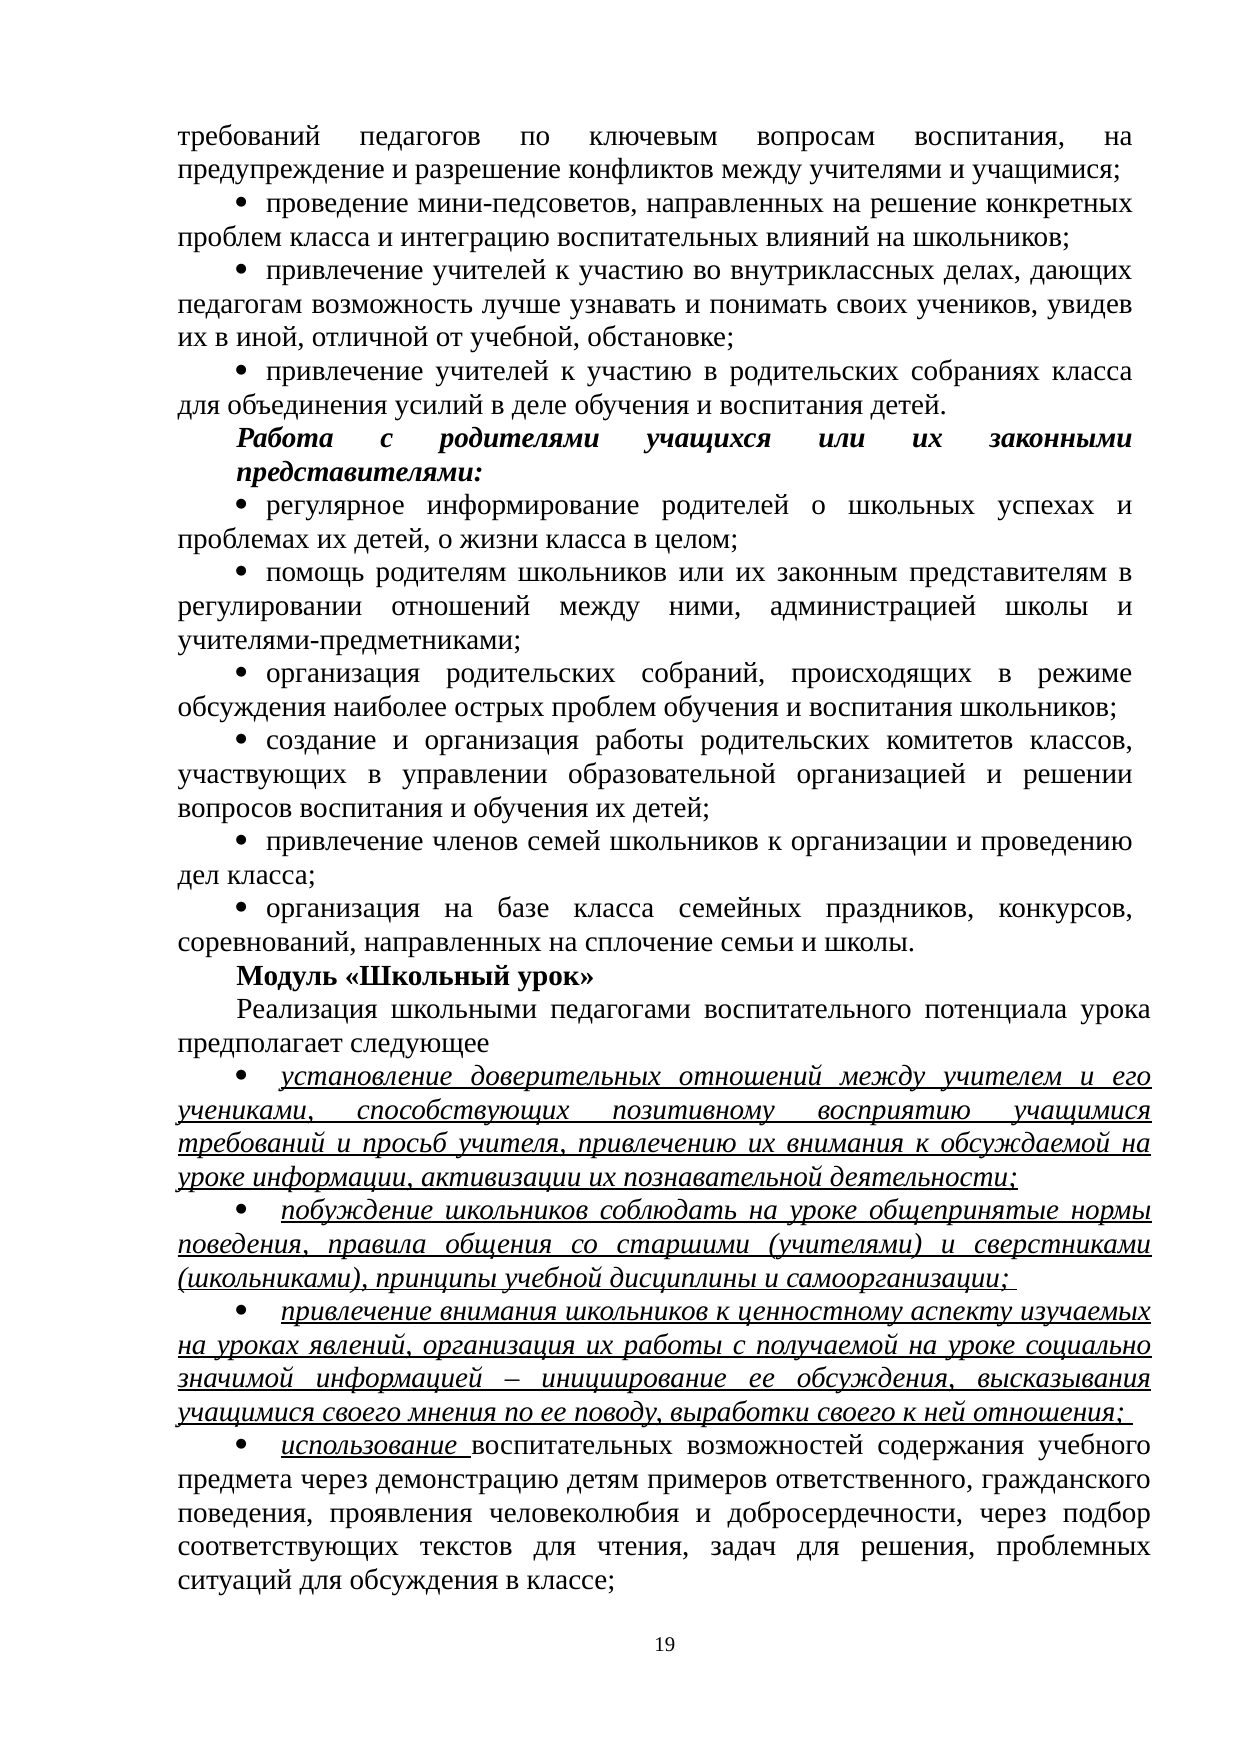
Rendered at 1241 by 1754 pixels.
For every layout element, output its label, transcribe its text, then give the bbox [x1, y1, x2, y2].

list Работа с родителями учащихся или их законными представителями: [236, 420, 1133, 487]
list привлечение учителей к участию во внутриклассных делах, дающих педагогам возможность лучше узнавать и понимать своих учеников, увидев их в иной, отличной от учебной, обстановке; [177, 252, 1133, 353]
list привлечение членов семей школьников к организации и проведению дел класса; [177, 823, 1133, 890]
list создание и организация работы родительских комитетов классов, участвующих в управлении образовательной организацией и решении вопросов воспитания и обучения их детей; [177, 722, 1133, 823]
list привлечение внимания школьников к ценностному аспекту изучаемых на уроках явлений, организация их работы с получаемой на уроке социально значимой информацией – инициирование ее обсуждения, высказывания учащимися своего мнения по ее поводу, выработки своего к ней отношения; [177, 1293, 1152, 1356]
text Реализация школьными педагогами воспитательного потенциала урока предполагает следующее [177, 991, 1152, 1058]
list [177, 118, 1133, 185]
list использование воспитательных возможностей содержания учебного предмета через демонстрацию детям примеров ответственного, гражданского поведения, проявления человеколюбия и добросердечности, через подбор соответствующих текстов для чтения, задач для решения, проблемных ситуаций для обсуждения в классе; [177, 1427, 1152, 1595]
list привлечение внимания школьников к ценностному аспекту изучаемых на уроках явлений, организация их работы с получаемой на уроке социально значимой информацией – инициирование ее обсуждения, высказывания учащимися своего мнения по ее поводу, выработки своего к ней отношения; [177, 1357, 1152, 1427]
list установление доверительных отношений между учителем и его учениками, способствующих позитивному восприятию учащимися требований и просьб учителя, привлечению их внимания к обсуждаемой на уроке информации, активизации их познавательной деятельности; [177, 1058, 1152, 1121]
list установление доверительных отношений между учителем и его учениками, способствующих позитивному восприятию учащимися требований и просьб учителя, привлечению их внимания к обсуждаемой на уроке информации, активизации их познавательной деятельности; [177, 1123, 1152, 1192]
list привлечение учителей к участию в родительских собраниях класса для объединения усилий в деле обучения и воспитания детей. [177, 353, 1133, 420]
list организация родительских собраний, происходящих в режиме обсуждения наиболее острых проблем обучения и воспитания школьников; [177, 655, 1133, 722]
list побуждение школьников соблюдать на уроке общепринятые нормы поведения, правила общения со старшими (учителями) и сверстниками (школьниками), принципы учебной дисциплины и самоорганизации; [177, 1192, 1152, 1255]
text Модуль «Школьный урок» [177, 958, 1152, 991]
list организация на базе класса семейных праздников, конкурсов, соревнований, направленных на сплочение семьи и школы. [177, 890, 1133, 958]
list побуждение школьников соблюдать на уроке общепринятые нормы поведения, правила общения со старшими (учителями) и сверстниками (школьниками), принципы учебной дисциплины и самоорганизации; [177, 1256, 1152, 1293]
list проведение мини-педсоветов, направленных на решение конкретных проблем класса и интеграцию воспитательных влияний на школьников; [177, 185, 1133, 252]
list помощь родителям школьников или их законным представителям в регулировании отношений между ними, администрацией школы и учителями-предметниками; [177, 554, 1133, 655]
list регулярное информирование родителей о школьных успехах и проблемах их детей, о жизни класса в целом; [177, 487, 1133, 554]
